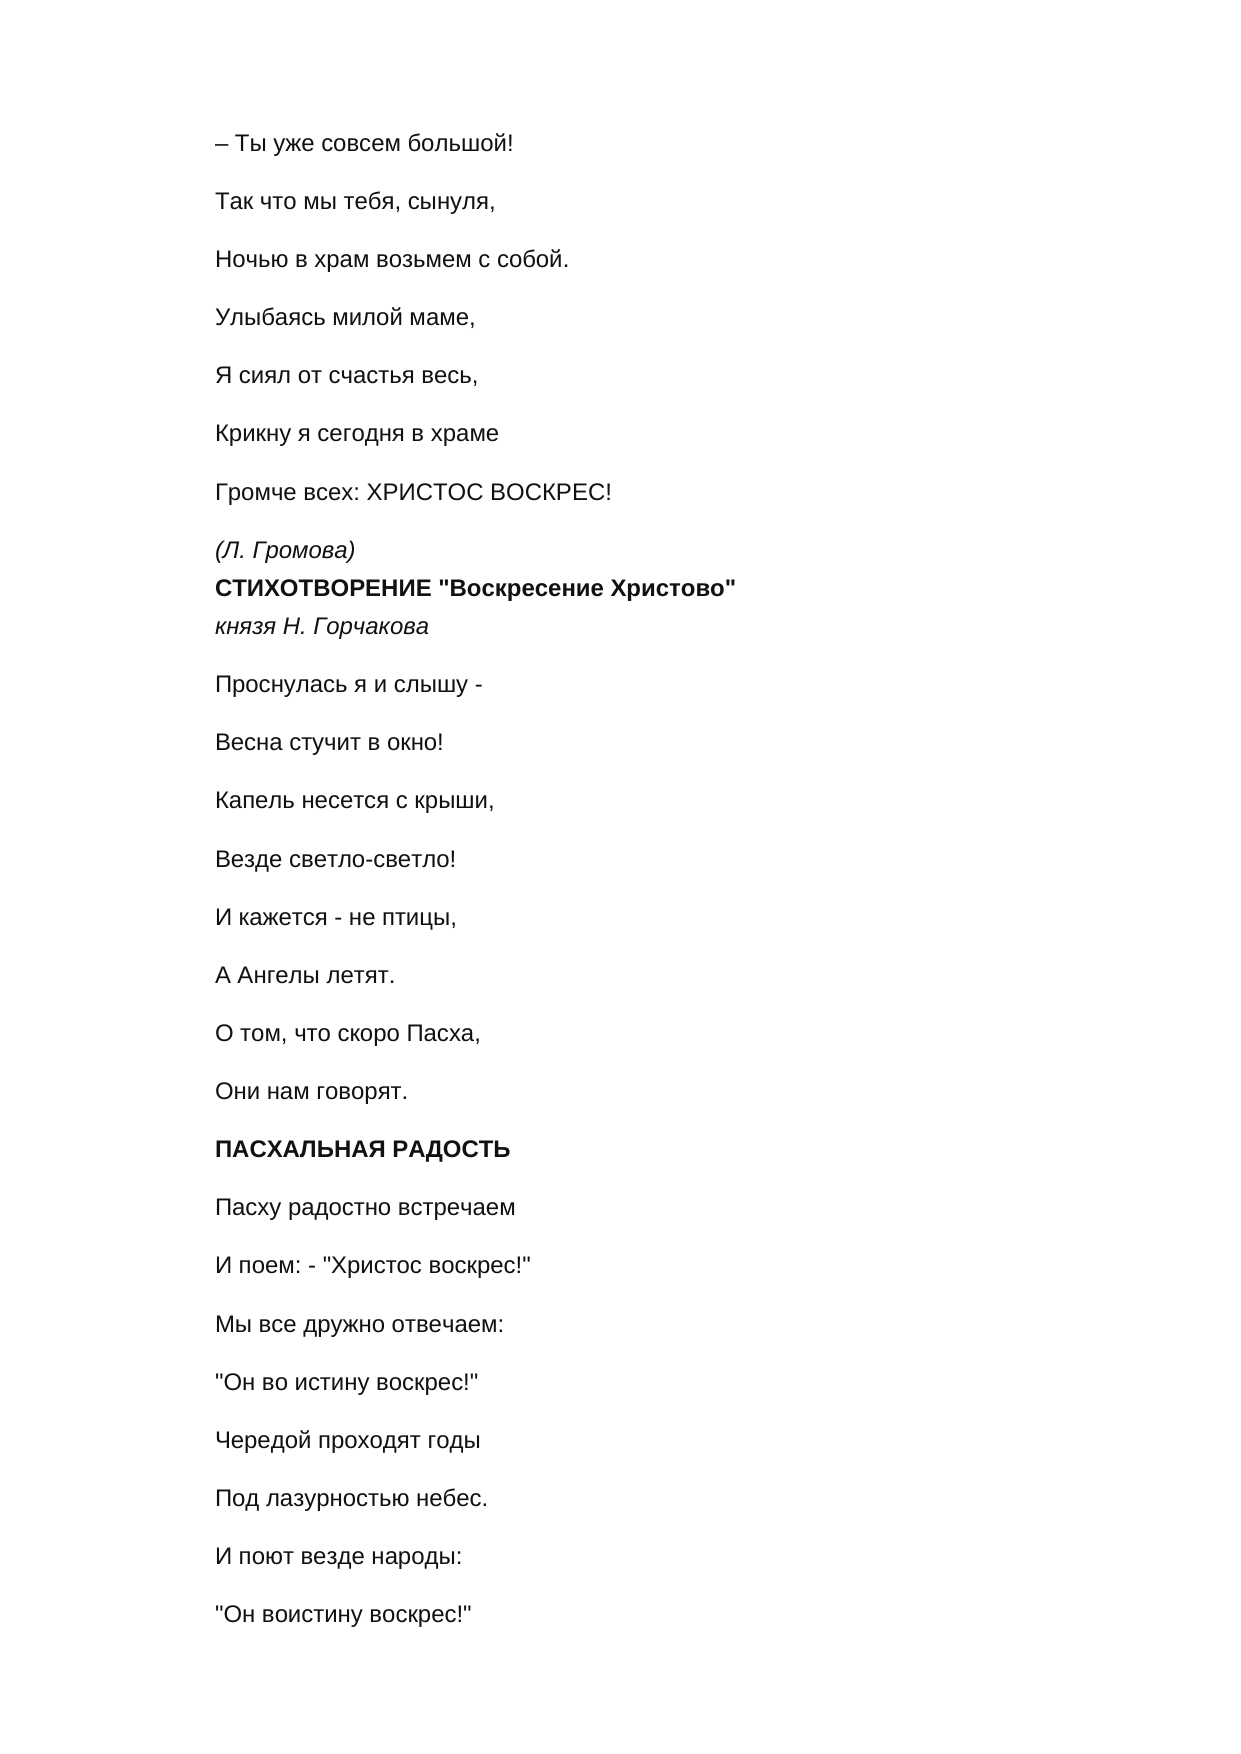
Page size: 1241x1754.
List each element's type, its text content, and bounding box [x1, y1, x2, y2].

text Ночью в храм возьмем с собой. [177, 234, 1152, 273]
text Везде светло-светло! [177, 834, 1152, 872]
text И поем: - "Христос воскрес!" [177, 1241, 1152, 1279]
text ПАСХАЛЬНАЯ РАДОСТЬ [177, 1124, 1152, 1163]
text Весна стучит в окно! [177, 718, 1152, 756]
text Улыбаясь милой маме, [177, 292, 1152, 331]
text О том, что скоро Пасха, [177, 1008, 1152, 1047]
text "Он во истину воскрес!" [177, 1357, 1152, 1395]
text И поют везде народы: [177, 1531, 1152, 1570]
text Громче всех: ХРИСТОС ВОСКРЕС! [177, 467, 1152, 505]
text Они нам говорят. [177, 1066, 1152, 1105]
text Пасху радостно встречаем [177, 1183, 1152, 1221]
text Под лазурностью небес. [177, 1473, 1152, 1512]
text князя Н. Горчакова [177, 601, 1152, 640]
text (Л. Громова) [177, 525, 1152, 563]
text Мы все дружно отвечаем: [177, 1299, 1152, 1337]
text Крикну я сегодня в храме [177, 409, 1152, 447]
text Чередой проходят годы [177, 1415, 1152, 1453]
text Я сиял от счастья весь, [177, 351, 1152, 389]
text Капель несется с крыши, [177, 776, 1152, 814]
text СТИХОТВОРЕНИЕ "Воскресение Христово" [177, 563, 1152, 601]
text Так что мы тебя, сынуля, [177, 176, 1152, 214]
text "Он воистину воскрес!" [177, 1589, 1152, 1628]
text А Ангелы летят. [177, 950, 1152, 988]
text – Ты уже совсем большой! [177, 118, 1152, 156]
text Проснулась я и слышу - [177, 659, 1152, 698]
text И кажется - не птицы, [177, 892, 1152, 930]
